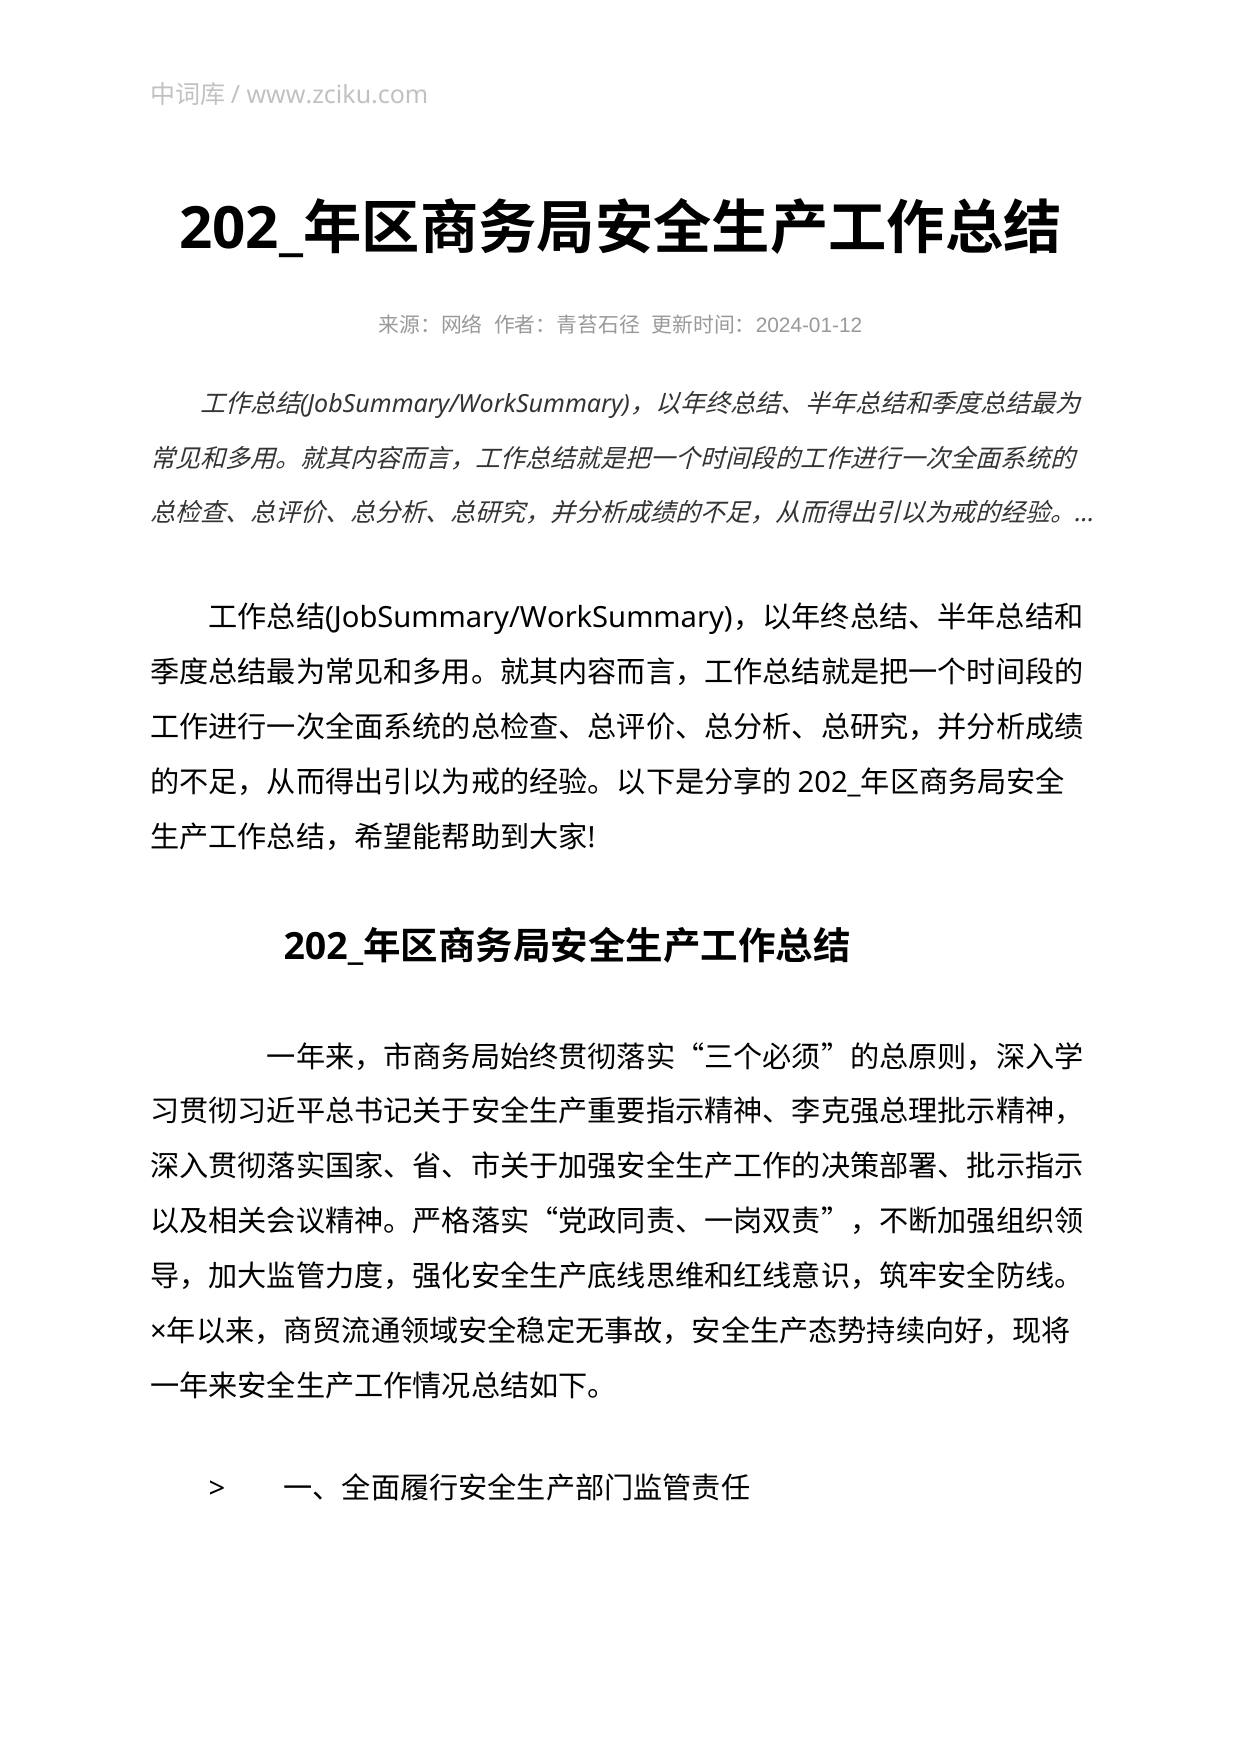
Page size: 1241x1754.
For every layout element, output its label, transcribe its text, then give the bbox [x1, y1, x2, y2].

text 来源：网络 作者：青苔石径 更新时间：2024-01-12 [150, 313, 1090, 337]
text > 一、全面履行安全生产部门监管责任 [150, 1464, 1090, 1507]
subtitle 202_年区商务局安全生产工作总结 [150, 181, 1090, 266]
text 工作总结(JobSummary/WorkSummary)，以年终总结、半年总结和季度总结最为常见和多用。就其内容而言，工作总结就是把一个时间段的工作进行一次全面系统的总检查、总评价、总分析、总研究，并分析成绩的不足，从而得出引以为戒的经验。... [150, 384, 1090, 529]
text 工作总结(JobSummary/WorkSummary)，以年终总结、半年总结和季度总结最为常见和多用。就其内容而言，工作总结就是把一个时间段的工作进行一次全面系统的总检查、总评价、总分析、总研究，并分析成绩的不足，从而得出引以为戒的经验。以下是分享的202_年区商务局安全生产工作总结，希望能帮助到大家! [150, 594, 1090, 856]
text 202_年区商务局安全生产工作总结 [150, 916, 1090, 970]
text 一年来，市商务局始终贯彻落实“三个必须”的总原则，深入学习贯彻习近平总书记关于安全生产重要指示精神、李克强总理批示精神，深入贯彻落实国家、省、市关于加强安全生产工作的决策部署、批示指示以及相关会议精神。严格落实“党政同责、一岗双责”，不断加强组织领导，加大监管力度，强化安全生产底线思维和红线意识，筑牢安全防线。×年以来，商贸流通领域安全稳定无事故，安全生产态势持续向好，现将一年来安全生产工作情况总结如下。 [150, 1033, 1090, 1405]
